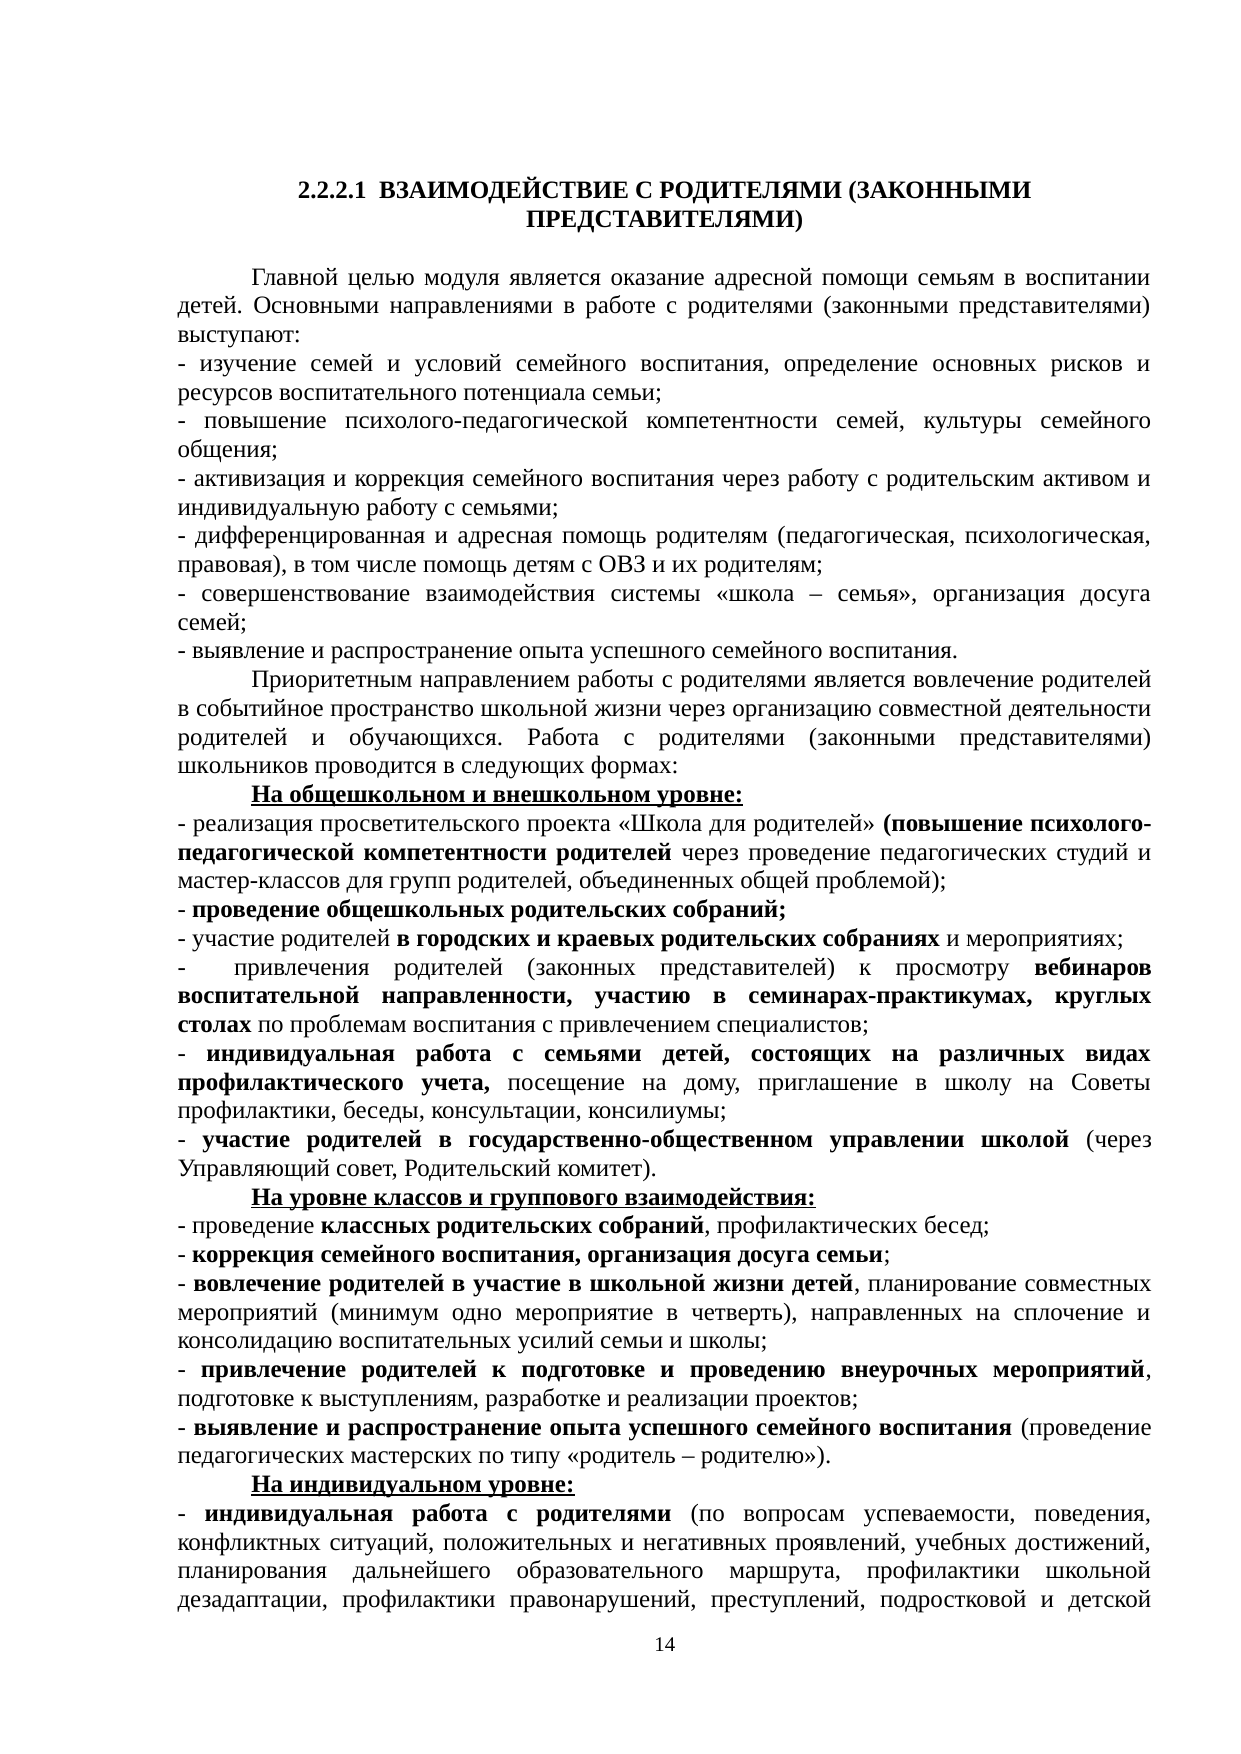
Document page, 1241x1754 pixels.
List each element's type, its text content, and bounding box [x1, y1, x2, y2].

text - изучение семей и условий семейного воспитания, определение основных рисков и ресурсов воспитательного потенциала семьи; [177, 348, 1152, 406]
text - привлечение родителей к подготовке и проведению внеурочных мероприятий, подготовке к выступлениям, разработке и реализации проектов; [177, 1354, 1152, 1412]
text - участие родителей в государственно-общественном управлении школой (через Управляющий совет, Родительский комитет). [177, 1124, 1152, 1182]
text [177, 1498, 1152, 1613]
text - повышение психолого-педагогической компетентности семей, культуры семейного общения; [177, 406, 1152, 463]
text - проведение классных родительских собраний, профилактических бесед; [177, 1211, 1152, 1239]
text - проведение общешкольных родительских собраний; [177, 894, 1152, 923]
text На уровне классов и группового взаимодействия: [177, 1182, 1152, 1211]
text 2.2.2.1 ВЗАИМОДЕЙСТВИЕ С РОДИТЕЛЯМИ (ЗАКОННЫМИ ПРЕДСТАВИТЕЛЯМИ) [177, 176, 1152, 233]
text Приоритетным направлением работы с родителями является вовлечение родителей в событийное пространство школьной жизни через организацию совместной деятельности родителей и обучающихся. Работа с родителями (законными представителями) школьников проводится в следующих формах: [177, 664, 1152, 779]
text На общешкольном и внешкольном уровне: [177, 779, 1152, 808]
text - индивидуальная работа с семьями детей, состоящих на различных видах профилактического учета, посещение на дому, приглашение в школу на Советы профилактики, беседы, консультации, консилиумы; [177, 1038, 1152, 1124]
text - дифференцированная и адресная помощь родителям (педагогическая, психологическая, правовая), в том числе помощь детям с ОВЗ и их родителям; [177, 521, 1152, 578]
text - участие родителей в городских и краевых родительских собраниях и мероприятиях; [177, 923, 1152, 952]
text Главной целью модуля является оказание адресной помощи семьям в воспитании детей. Основными направлениями в работе с родителями (законными представителями) выступают: [177, 262, 1152, 348]
text - совершенствование взаимодействия системы «школа – семья», организация досуга семей; [177, 578, 1152, 636]
text - активизация и коррекция семейного воспитания через работу с родительским активом и индивидуальную работу с семьями; [177, 463, 1152, 521]
text - привлечения родителей (законных представителей) к просмотру вебинаров воспитательной направленности, участию в семинарах-практикумах, круглых столах по проблемам воспитания с привлечением специалистов; [177, 952, 1152, 1038]
text - коррекция семейного воспитания, организация досуга семьи; [177, 1239, 1152, 1268]
text - выявление и распространение опыта успешного семейного воспитания (проведение педагогических мастерских по типу «родитель – родителю»). [177, 1412, 1152, 1469]
text На индивидуальном уровне: [177, 1469, 1152, 1498]
text - реализация просветительского проекта «Школа для родителей» (повышение психолого-педагогической компетентности родителей через проведение педагогических студий и мастер-классов для групп родителей, объединенных общей проблемой); [177, 808, 1152, 894]
text - выявление и распространение опыта успешного семейного воспитания. [177, 636, 1152, 664]
text - вовлечение родителей в участие в школьной жизни детей, планирование совместных мероприятий (минимум одно мероприятие в четверть), направленных на сплочение и консолидацию воспитательных усилий семьи и школы; [177, 1268, 1152, 1354]
